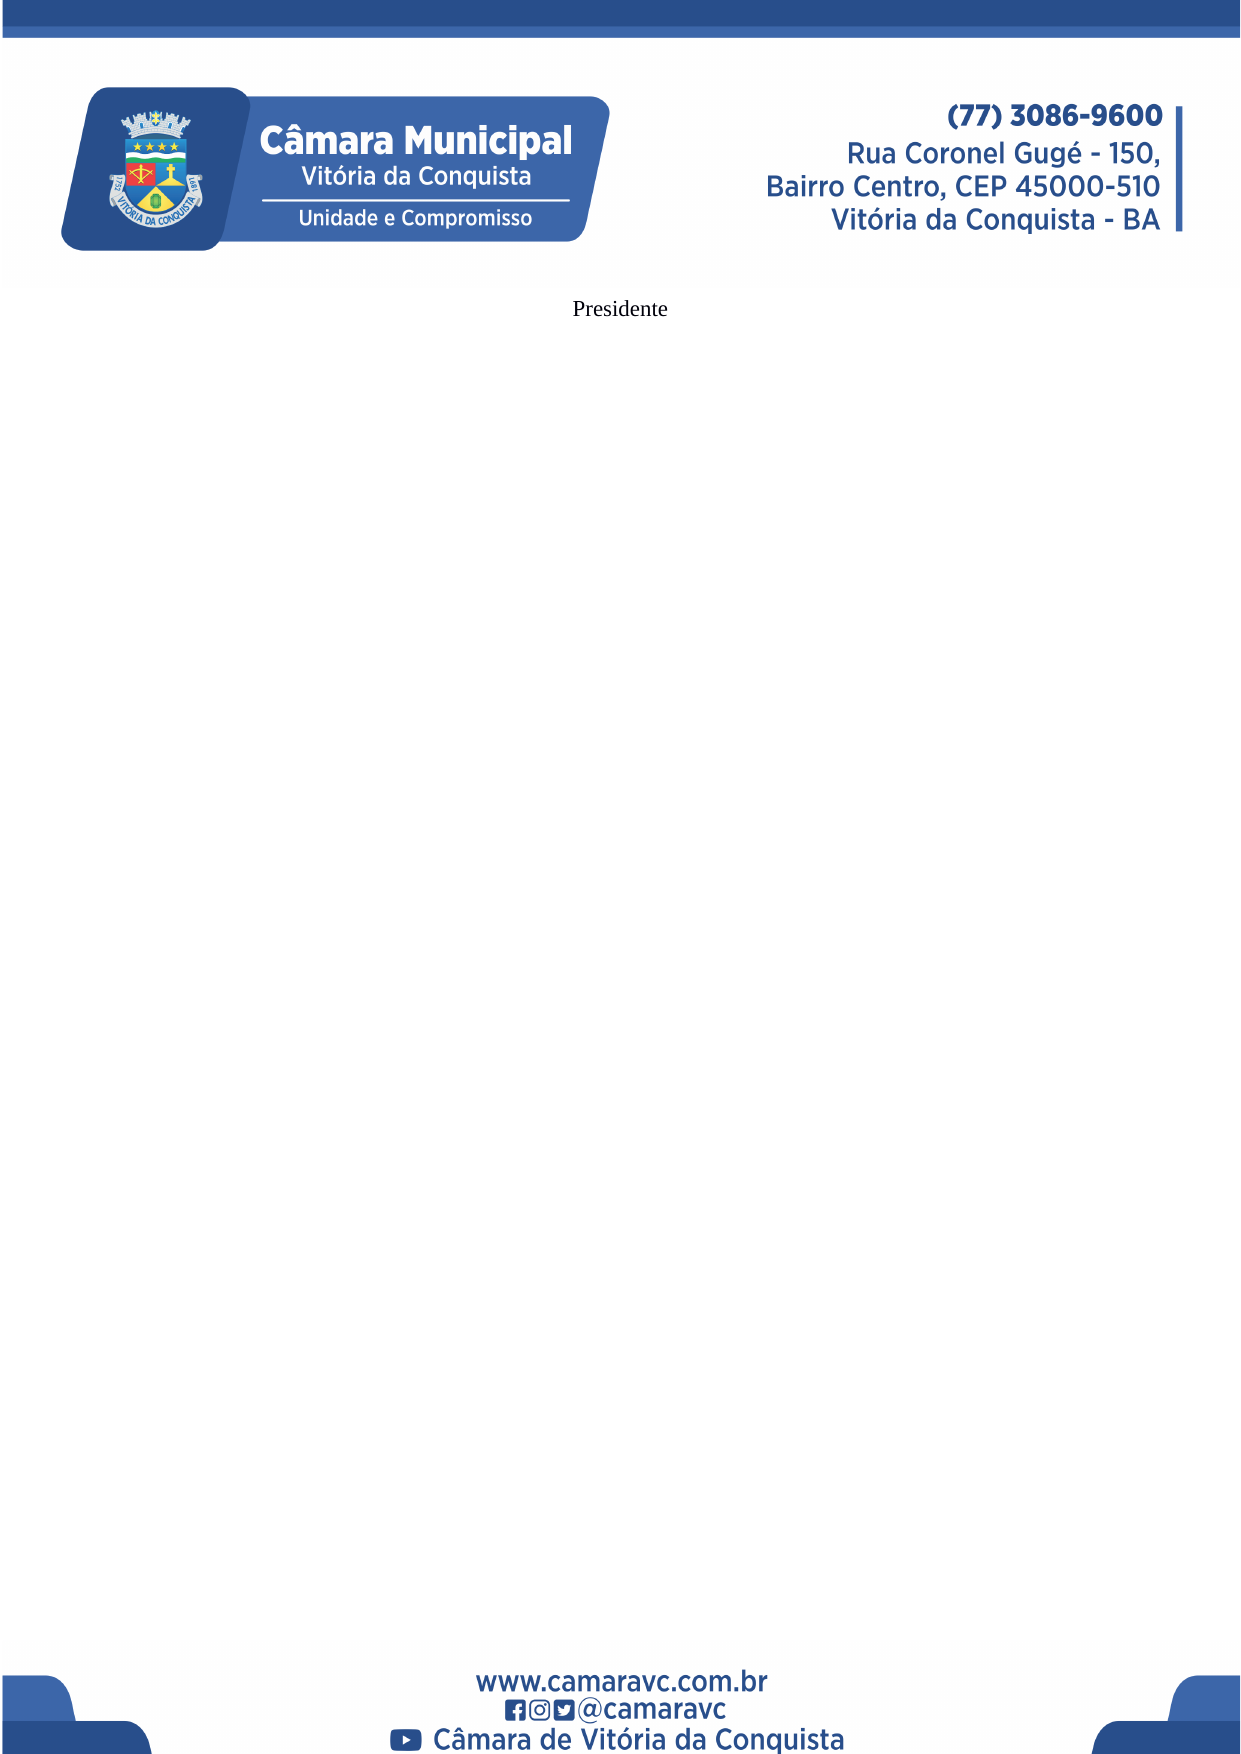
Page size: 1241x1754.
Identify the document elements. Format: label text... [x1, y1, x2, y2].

picture [2, 1640, 1241, 1754]
text Presidente [177, 295, 1063, 322]
picture [2, 0, 1241, 288]
